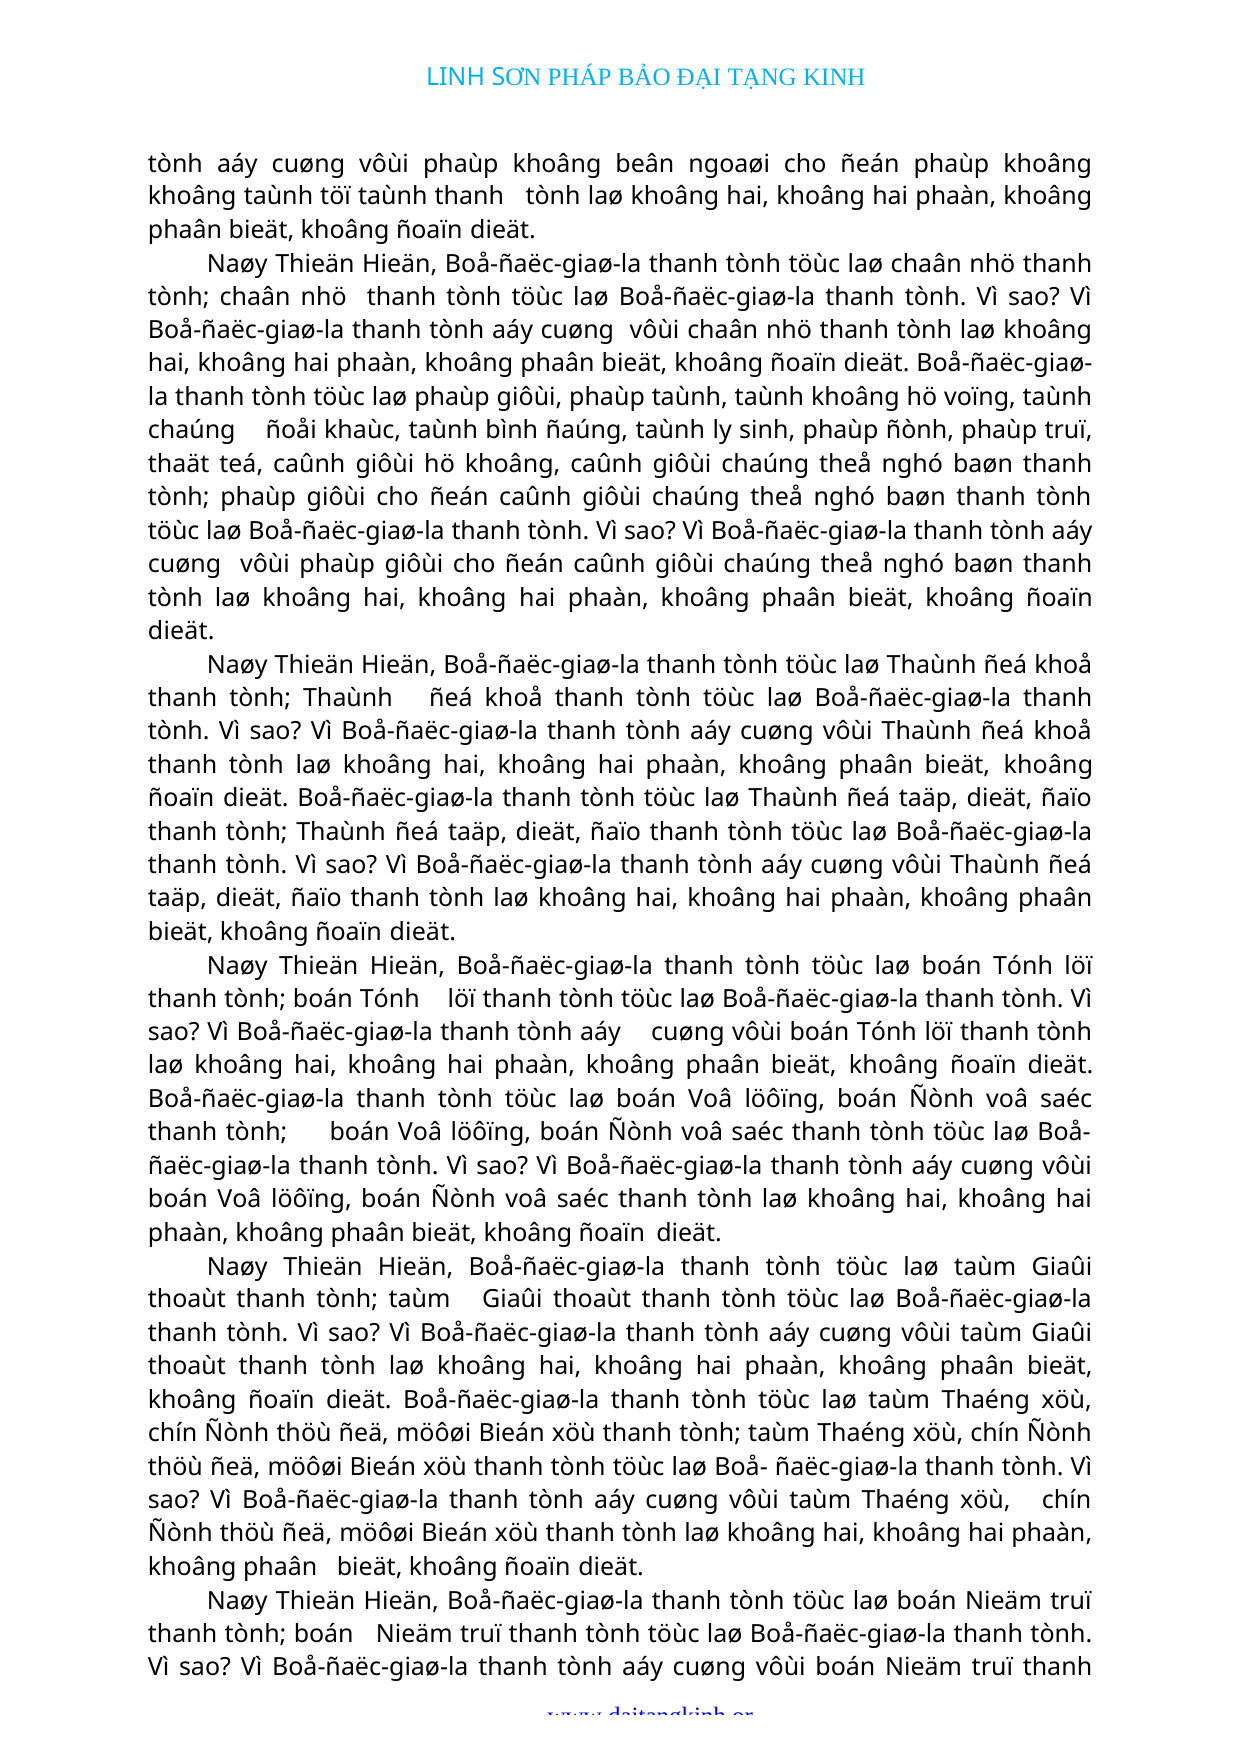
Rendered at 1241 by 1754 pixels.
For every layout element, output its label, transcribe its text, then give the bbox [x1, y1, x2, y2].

text Naøy Thieän Hieän, Boå-ñaëc-giaø-la thanh tònh töùc laø chaân nhö thanh tònh; chaân nhö thanh tònh töùc laø Boå-ñaëc-giaø-la thanh tònh. Vì sao? Vì Boå-ñaëc-giaø-la thanh tònh aáy cuøng vôùi chaân nhö thanh tònh laø khoâng hai, khoâng hai phaàn, khoâng phaân bieät, khoâng ñoaïn dieät. Boå-ñaëc-giaø-la thanh tònh töùc laø phaùp giôùi, phaùp taùnh, taùnh khoâng hö voïng, taùnh chaúng ñoåi khaùc, taùnh bình ñaúng, taùnh ly sinh, phaùp ñònh, phaùp truï, thaät teá, caûnh giôùi hö khoâng, caûnh giôùi chaúng theå nghó baøn thanh tònh; phaùp giôùi cho ñeán caûnh giôùi chaúng theå nghó baøn thanh tònh töùc laø Boå-ñaëc-giaø-la thanh tònh. Vì sao? Vì Boå-ñaëc-giaø-la thanh tònh aáy cuøng vôùi phaùp giôùi cho ñeán caûnh giôùi chaúng theå nghó baøn thanh tònh laø khoâng hai, khoâng hai phaàn, khoâng phaân bieät, khoâng ñoaïn dieät. [148, 246, 1093, 647]
text Naøy Thieän Hieän, Boå-ñaëc-giaø-la thanh tònh töùc laø Thaùnh ñeá khoå thanh tònh; Thaùnh ñeá khoå thanh tònh töùc laø Boå-ñaëc-giaø-la thanh tònh. Vì sao? Vì Boå-ñaëc-giaø-la thanh tònh aáy cuøng vôùi Thaùnh ñeá khoå thanh tònh laø khoâng hai, khoâng hai phaàn, khoâng phaân bieät, khoâng ñoaïn dieät. Boå-ñaëc-giaø-la thanh tònh töùc laø Thaùnh ñeá taäp, dieät, ñaïo thanh tònh; Thaùnh ñeá taäp, dieät, ñaïo thanh tònh töùc laø Boå-ñaëc-giaø-la thanh tònh. Vì sao? Vì Boå-ñaëc-giaø-la thanh tònh aáy cuøng vôùi Thaùnh ñeá taäp, dieät, ñaïo thanh tònh laø khoâng hai, khoâng hai phaàn, khoâng phaân bieät, khoâng ñoaïn dieät. [148, 647, 1093, 947]
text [148, 1583, 1093, 1683]
text Naøy Thieän Hieän, Boå-ñaëc-giaø-la thanh tònh töùc laø boán Tónh löï thanh tònh; boán Tónh löï thanh tònh töùc laø Boå-ñaëc-giaø-la thanh tònh. Vì sao? Vì Boå-ñaëc-giaø-la thanh tònh aáy cuøng vôùi boán Tónh löï thanh tònh laø khoâng hai, khoâng hai phaàn, khoâng phaân bieät, khoâng ñoaïn dieät. Boå-ñaëc-giaø-la thanh tònh töùc laø boán Voâ löôïng, boán Ñònh voâ saéc thanh tònh; boán Voâ löôïng, boán Ñònh voâ saéc thanh tònh töùc laø Boå-ñaëc-giaø-la thanh tònh. Vì sao? Vì Boå-ñaëc-giaø-la thanh tònh aáy cuøng vôùi boán Voâ löôïng, boán Ñònh voâ saéc thanh tònh laø khoâng hai, khoâng hai phaàn, khoâng phaân bieät, khoâng ñoaïn dieät. [148, 947, 1093, 1248]
text Naøy Thieän Hieän, Boå-ñaëc-giaø-la thanh tònh töùc laø taùm Giaûi thoaùt thanh tònh; taùm Giaûi thoaùt thanh tònh töùc laø Boå-ñaëc-giaø-la thanh tònh. Vì sao? Vì Boå-ñaëc-giaø-la thanh tònh aáy cuøng vôùi taùm Giaûi thoaùt thanh tònh laø khoâng hai, khoâng hai phaàn, khoâng phaân bieät, khoâng ñoaïn dieät. Boå-ñaëc-giaø-la thanh tònh töùc laø taùm Thaéng xöù, chín Ñònh thöù ñeä, möôøi Bieán xöù thanh tònh; taùm Thaéng xöù, chín Ñònh thöù ñeä, möôøi Bieán xöù thanh tònh töùc laø Boå- ñaëc-giaø-la thanh tònh. Vì sao? Vì Boå-ñaëc-giaø-la thanh tònh aáy cuøng vôùi taùm Thaéng xöù, chín Ñònh thöù ñeä, möôøi Bieán xöù thanh tònh laø khoâng hai, khoâng hai phaàn, khoâng phaân bieät, khoâng ñoaïn dieät. [148, 1248, 1093, 1583]
text tònh aáy cuøng vôùi phaùp khoâng beân ngoaøi cho ñeán phaùp khoâng khoâng taùnh töï taùnh thanh tònh laø khoâng hai, khoâng hai phaàn, khoâng phaân bieät, khoâng ñoaïn dieät. [148, 145, 1093, 246]
